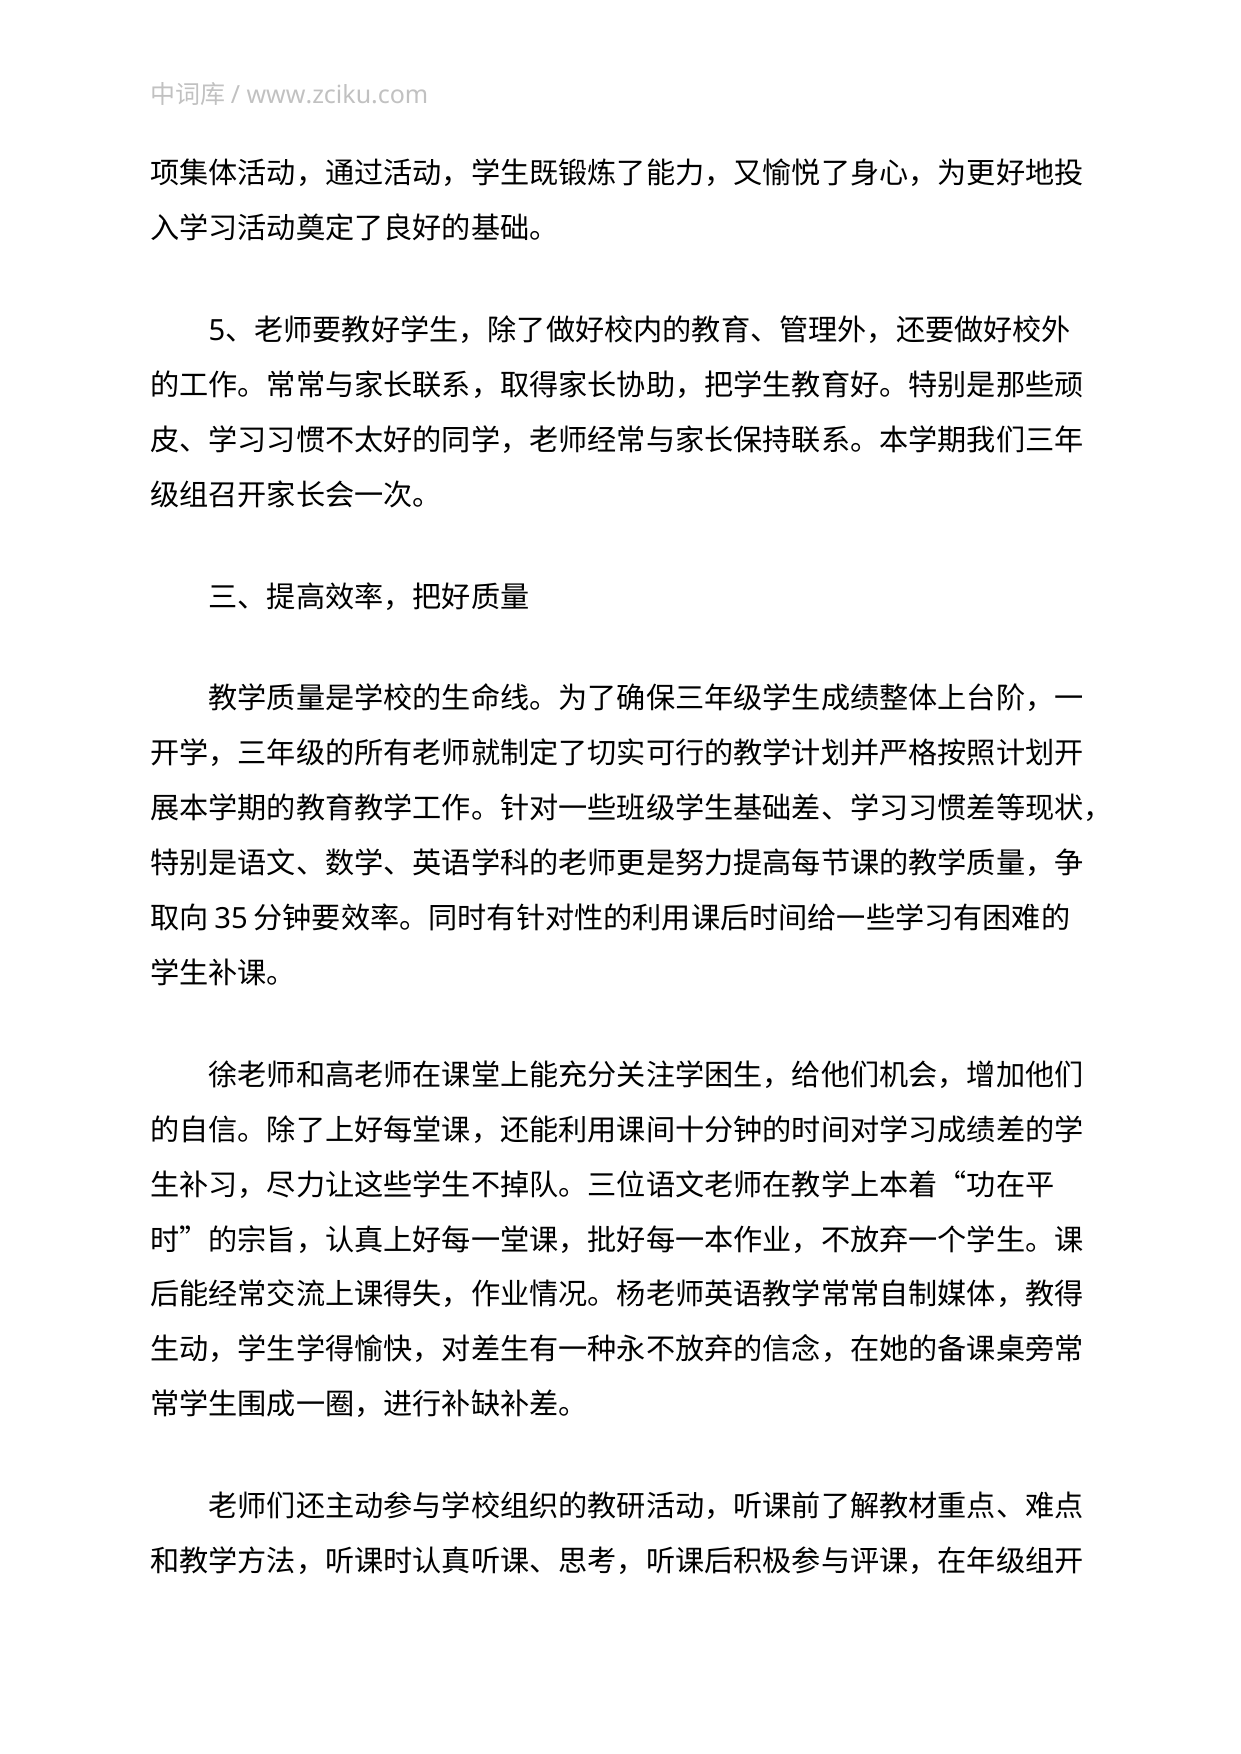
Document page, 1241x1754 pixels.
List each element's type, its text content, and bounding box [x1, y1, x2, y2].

text 徐老师和高老师在课堂上能充分关注学困生，给他们机会，增加他们的自信。除了上好每堂课，还能利用课间十分钟的时间对学习成绩差的学生补习，尽力让这些学生不掉队。三位语文老师在教学上本着“功在平时”的宗旨，认真上好每一堂课，批好每一本作业，不放弃一个学生。课后能经常交流上课得失，作业情况。杨老师英语教学常常自制媒体，教得生动，学生学得愉快，对差生有一种永不放弃的信念，在她的备课桌旁常常学生围成一圈，进行补缺补差。 [150, 1051, 1090, 1423]
text 教学质量是学校的生命线。为了确保三年级学生成绩整体上台阶，一开学，三年级的所有老师就制定了切实可行的教学计划并严格按照计划开展本学期的教育教学工作。针对一些班级学生基础差、学习习惯差等现状，特别是语文、数学、英语学科的老师更是努力提高每节课的教学质量，争取向35分钟要效率。同时有针对性的利用课后时间给一些学习有困难的学生补课。 [150, 675, 1090, 992]
text 三、提高效率，把好质量 [150, 573, 1090, 616]
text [150, 150, 1090, 247]
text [150, 1482, 1090, 1580]
text 5、老师要教好学生，除了做好校内的教育、管理外，还要做好校外的工作。常常与家长联系，取得家长协助，把学生教育好。特别是那些顽皮、学习习惯不太好的同学，老师经常与家长保持联系。本学期我们三年级组召开家长会一次。 [150, 307, 1090, 514]
